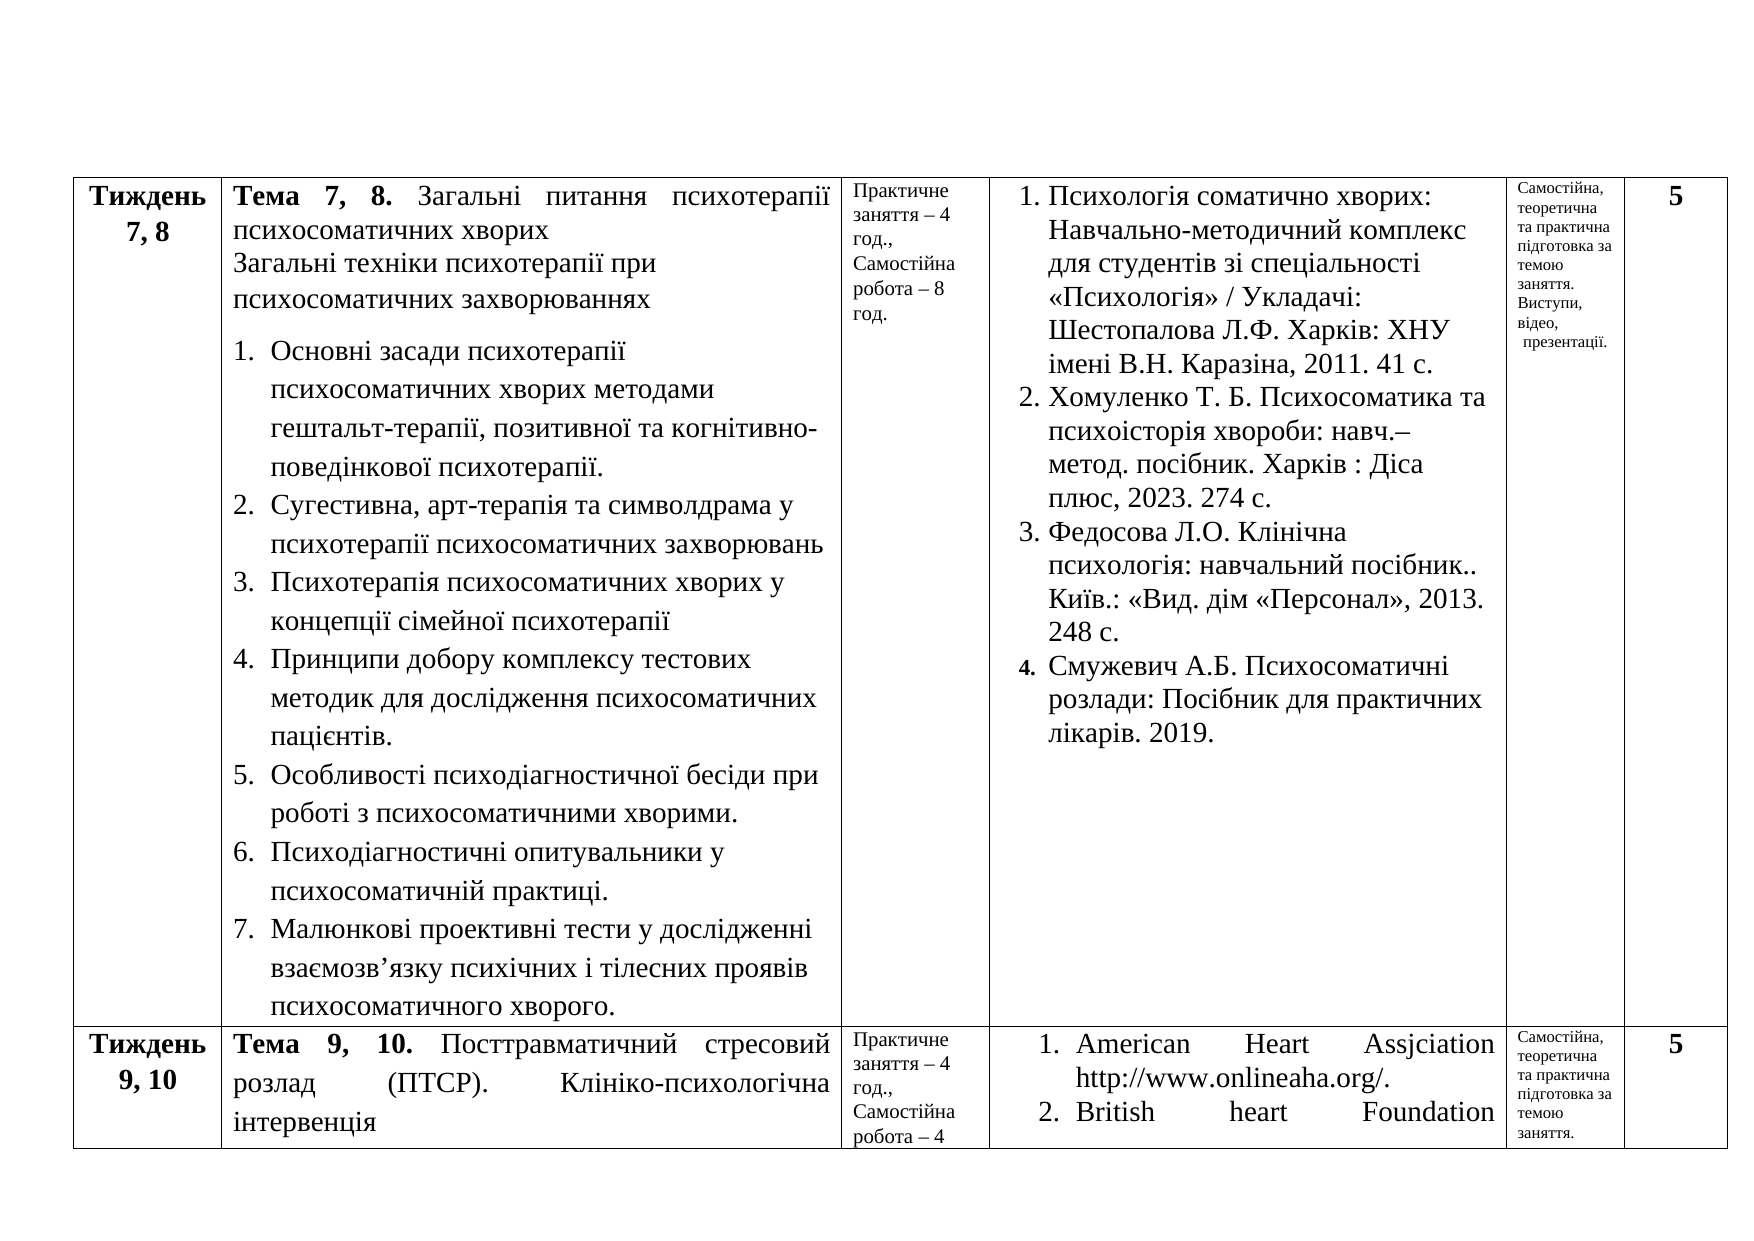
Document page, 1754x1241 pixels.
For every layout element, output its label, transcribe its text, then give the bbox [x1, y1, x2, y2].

table_cell 5 [1625, 178, 1727, 1026]
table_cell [1507, 178, 1624, 1026]
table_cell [990, 178, 1506, 1026]
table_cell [990, 1027, 1506, 1148]
table_cell Практичне заняття – 4 год., Самостійна робота – 8 год. [842, 178, 989, 1026]
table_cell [1507, 1027, 1624, 1148]
table_cell 5 [1625, 1027, 1727, 1148]
table_cell Тема 7, 8. Загальні питання психотерапії психосоматичних хворих Загальні техніки психотерапії при психосоматичних захворюваннях Основні засади психотерапії психосоматичних хворих методами гештальт-терапії, позитивної та когнітивно-поведінкової психотерапії. Сугестивна, арт-терапія та символдрама у психотерапії психосоматичних захворювань Психотерапія психосоматичних хворих у концепції сімейної психотерапії Принципи добору комплексу тестових методик для дослідження психосоматичних пацієнтів. Особливості психодіагностичної бесіди при роботі з психосоматичними хворими. Психодіагностичні опитувальники у психосоматичній практиці. Малюнкові проективні тести у дослідженні взаємозв’язку психічних і тілесних проявів психосоматичного хворого. [222, 178, 841, 1026]
table_cell Тиждень 7, 8 [74, 178, 221, 1026]
table_cell Тиждень 9, 10 [74, 1027, 221, 1148]
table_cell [842, 1027, 989, 1148]
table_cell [222, 1027, 841, 1148]
